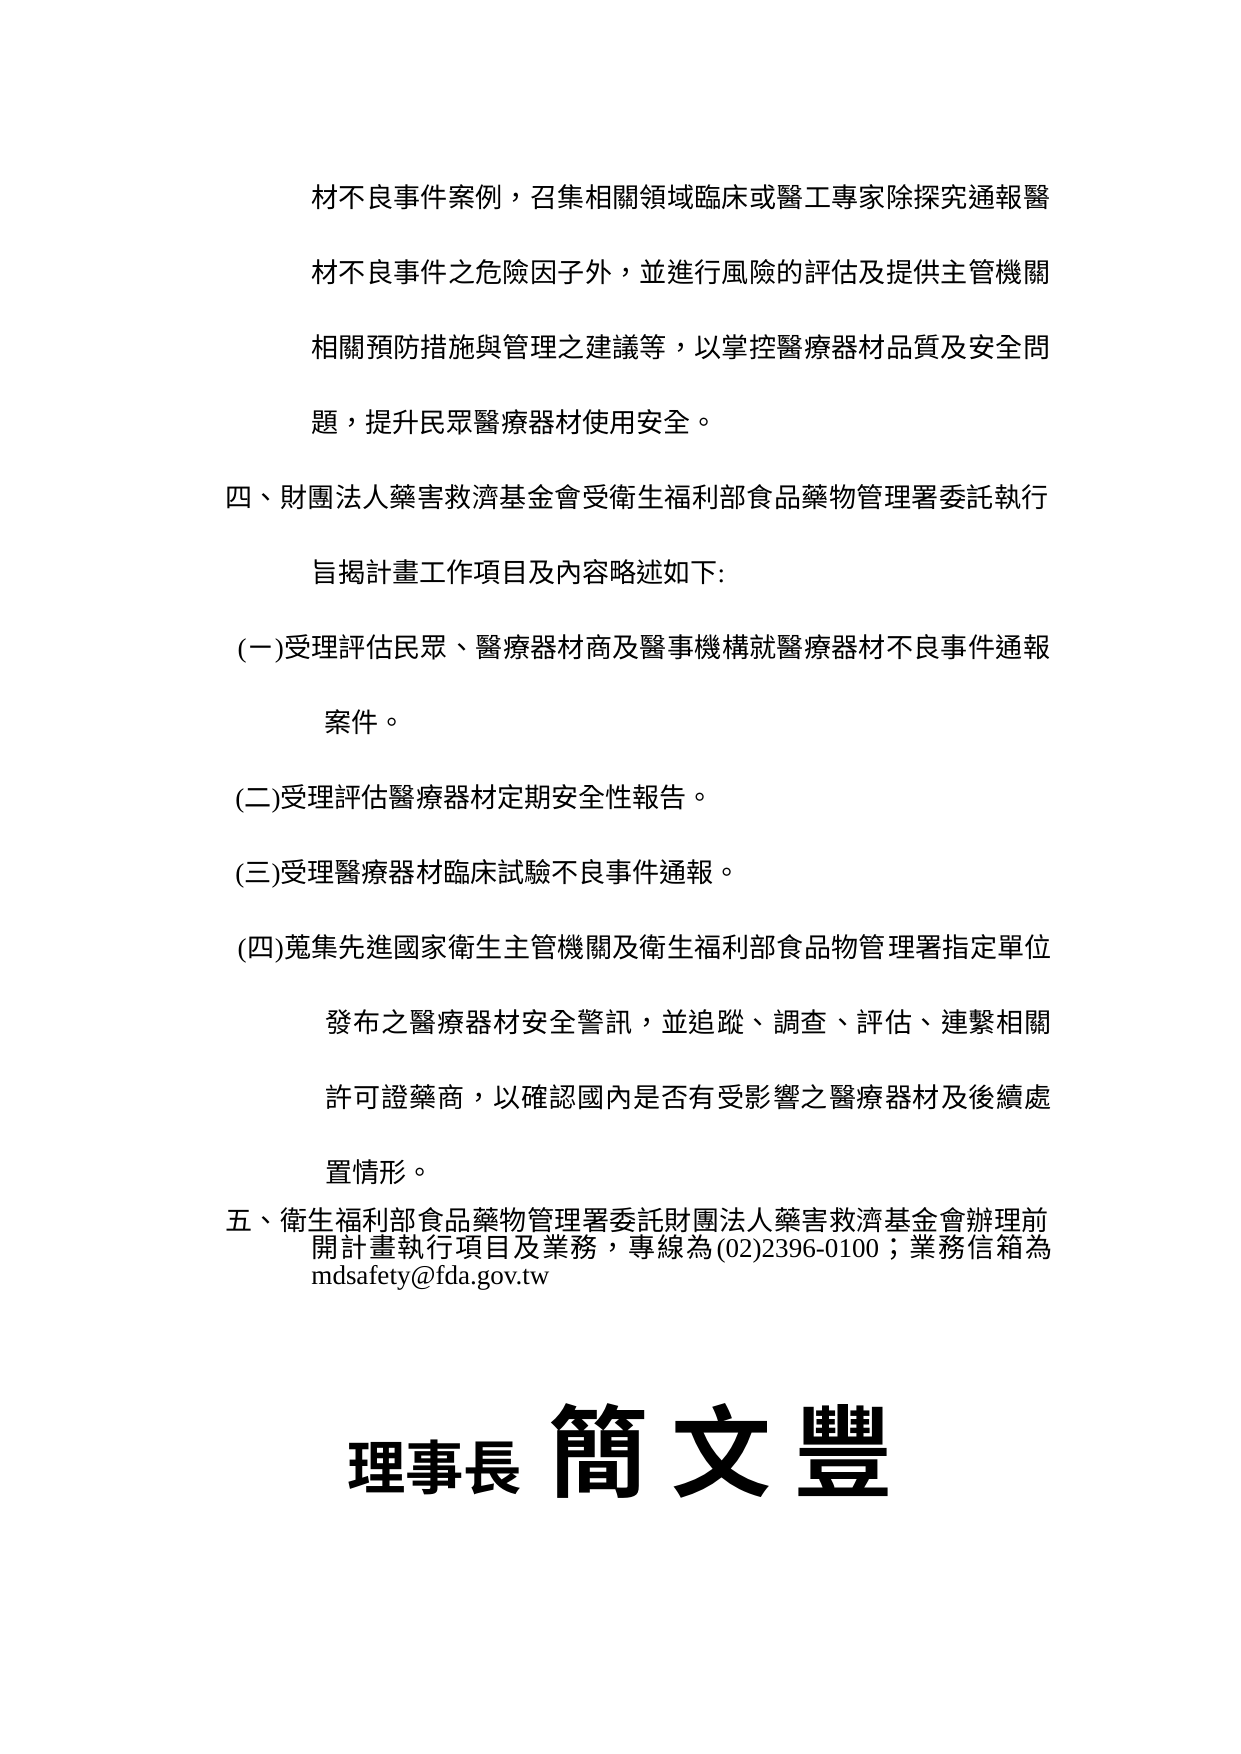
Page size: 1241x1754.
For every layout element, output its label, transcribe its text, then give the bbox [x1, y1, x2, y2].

text (三)受理醫療器材臨床試驗不良事件通報。 [188, 833, 1052, 908]
text 四、財團法人藥害救濟基金會受衛生福利部食品藥物管理署委託執行旨揭計畫工作項目及內容略述如下: [188, 458, 1052, 608]
text (四)蒐集先進國家衛生主管機關及衛生福利部食品物管理署指定單位發布之醫療器材安全警訊，並追蹤、調查、評估、連繫相關許可證藥商，以確認國內是否有受影響之醫療器材及後續處置情形。 [188, 908, 1052, 1208]
text 五、衛生福利部食品藥物管理署委託財團法人藥害救濟基金會辦理前開計畫執行項目及業務，專線為(02)2396-0100；業務信箱為mdsafety@fda.gov.tw [188, 1208, 1052, 1289]
text (ㄧ)受理評估民眾、醫療器材商及醫事機構就醫療器材不良事件通報案件。 [188, 608, 1052, 758]
text (二)受理評估醫療器材定期安全性報告。 [188, 758, 1052, 833]
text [188, 158, 1052, 458]
text 理事長 簡 文 豐 [188, 1371, 1052, 1521]
